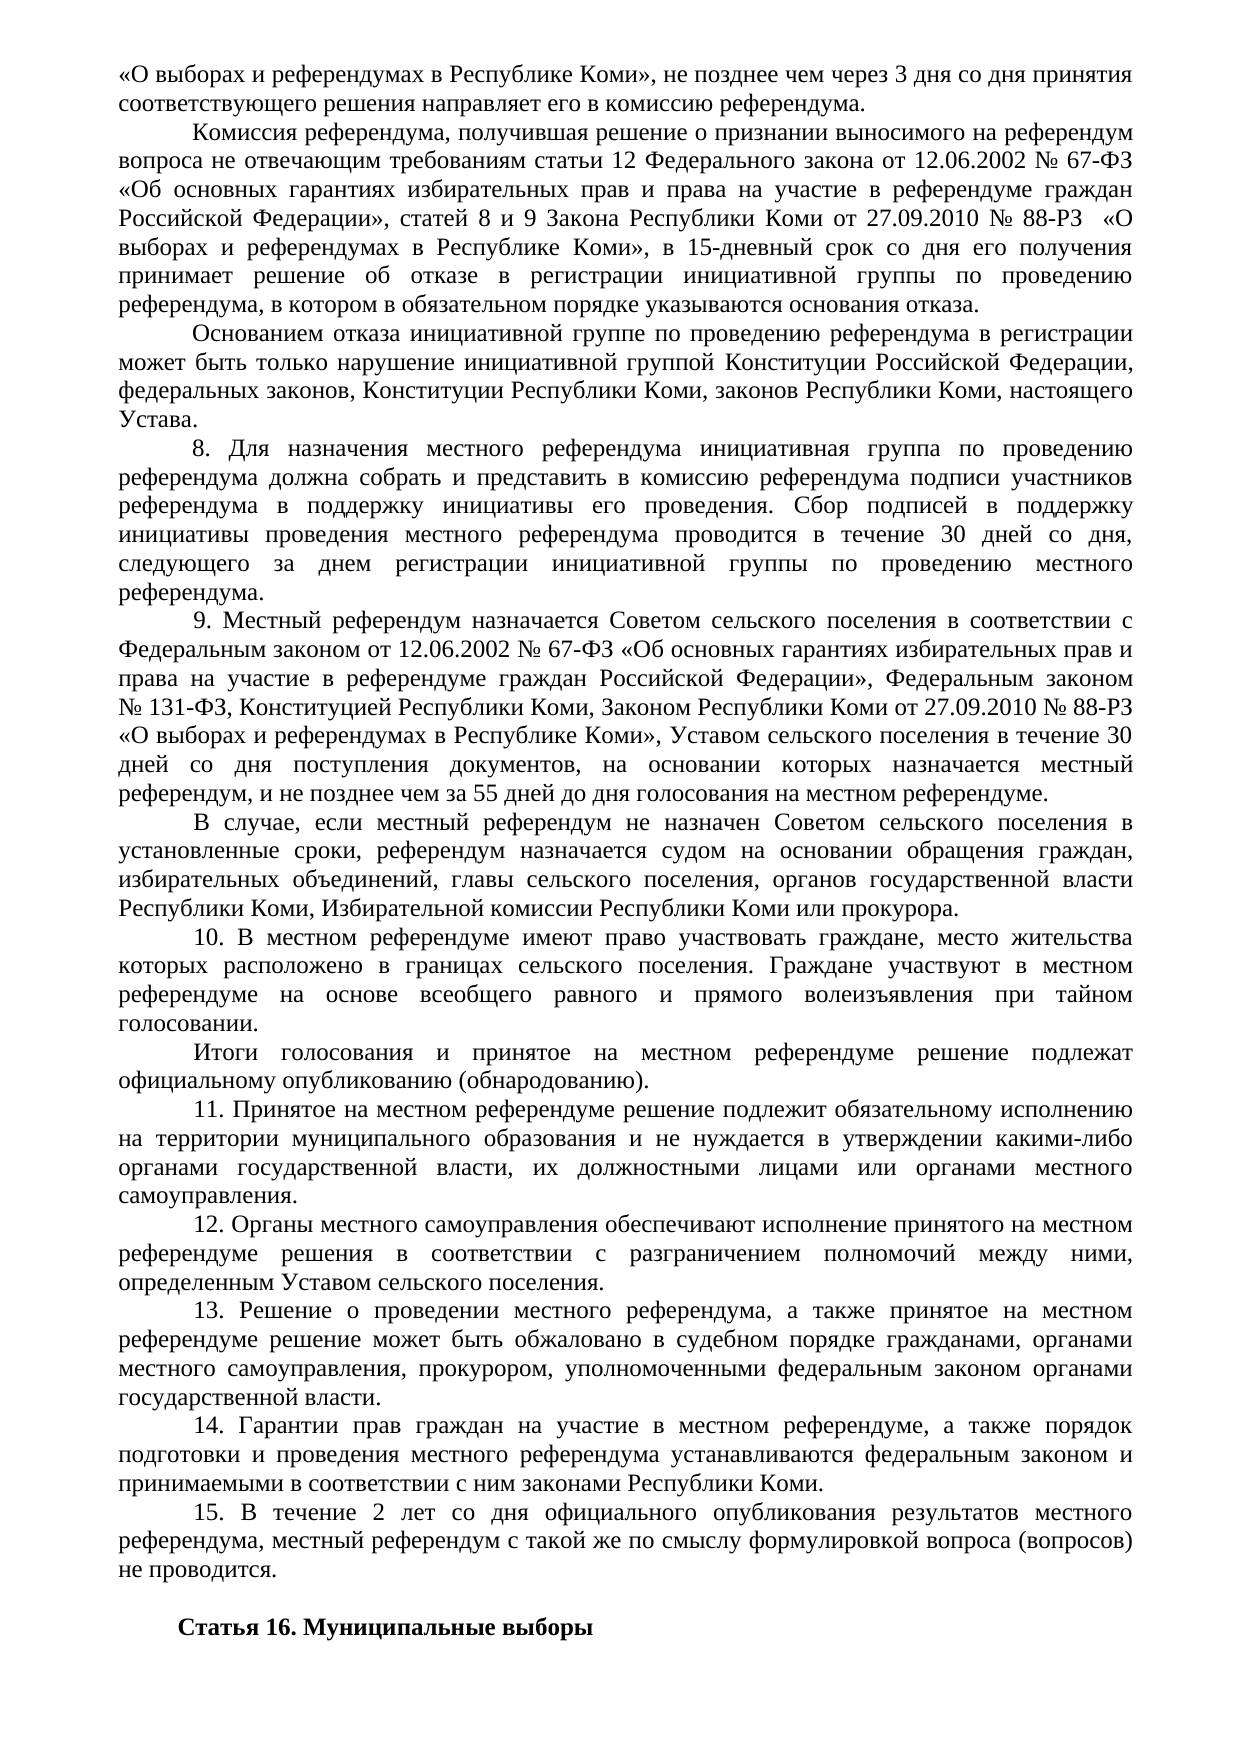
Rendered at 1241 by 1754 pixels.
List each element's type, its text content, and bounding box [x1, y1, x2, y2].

text 14. Гарантии прав граждан на участие в местном референдуме, а также порядок подготовки и проведения местного референдума устанавливаются федеральным законом и принимаемыми в соответствии с ним законами Республики Коми. [118, 1410, 1134, 1497]
text Основанием отказа инициативной группе по проведению референдума в регистрации может быть только нарушение инициативной группой Конституции Российской Федерации, федеральных законов, Конституции Республики Коми, законов Республики Коми, настоящего Устава. [118, 318, 1134, 433]
text 13. Решение о проведении местного референдума, а также принятое на местном референдуме решение может быть обжаловано в судебном порядке гражданами, органами местного самоуправления, прокурором, уполномоченными федеральным законом органами государственной власти. [118, 1295, 1134, 1410]
text 12. Органы местного самоуправления обеспечивают исполнение принятого на местном референдуме решения в соответствии с разграничением полномочий между ними, определенным Уставом сельского поселения. [118, 1209, 1134, 1295]
text 11. Принятое на местном референдуме решение подлежит обязательному исполнению на территории муниципального образования и не нуждается в утверждении какими-либо органами государственной власти, их должностными лицами или органами местного самоуправления. [118, 1094, 1134, 1209]
text 15. В течение 2 лет со дня официального опубликования результатов местного референдума, местный референдум с такой же по смыслу формулировкой вопроса (вопросов) не проводится. [118, 1497, 1134, 1583]
text 10. В местном референдуме имеют право участвовать граждане, место жительства которых расположено в границах сельского поселения. Граждане участвуют в местном референдуме на основе всеобщего равного и прямого волеизъявления при тайном голосовании. [118, 922, 1134, 1037]
text 9. Местный референдум назначается Советом сельского поселения в соответствии с Федеральным законом от 12.06.2002 № 67-ФЗ «Об основных гарантиях избирательных прав и права на участие в референдуме граждан Российской Федерации», Федеральным законом № 131-ФЗ, Конституцией Республики Коми, Законом Республики Коми от 27.09.2010 № 88-РЗ «О выборах и референдумах в Республике Коми», Уставом сельского поселения в течение 30 дней со дня поступления документов, на основании которых назначается местный референдум, и не позднее чем за 55 дней до дня голосования на местном референдуме. [118, 605, 1134, 807]
text Итоги голосования и принятое на местном референдуме решение подлежат официальному опубликованию (обнародованию). [118, 1037, 1134, 1094]
text Статья 16. Муниципальные выборы [118, 1612, 1134, 1640]
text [118, 59, 1134, 117]
text Комиссия референдума, получившая решение о признании выносимого на референдум вопроса не отвечающим требованиям статьи 12 Федерального закона от 12.06.2002 № 67-ФЗ «Об основных гарантиях избирательных прав и права на участие в референдуме граждан Российской Федерации», статей 8 и 9 Закона Республики Коми от 27.09.2010 № 88-РЗ «О выборах и референдумах в Республике Коми», в 15-дневный срок со дня его получения принимает решение об отказе в регистрации инициативной группы по проведению референдума, в котором в обязательном порядке указываются основания отказа. [118, 117, 1134, 318]
text 8. Для назначения местного референдума инициативная группа по проведению референдума должна собрать и представить в комиссию референдума подписи участников референдума в поддержку инициативы его проведения. Сбор подписей в поддержку инициативы проведения местного референдума проводится в течение 30 дней со дня, следующего за днем регистрации инициативной группы по проведению местного референдума. [118, 433, 1134, 605]
text В случае, если местный референдум не назначен Советом сельского поселения в установленные сроки, референдум назначается судом на основании обращения граждан, избирательных объединений, главы сельского поселения, органов государственной власти Республики Коми, Избирательной комиссии Республики Коми или прокурора. [118, 807, 1134, 922]
